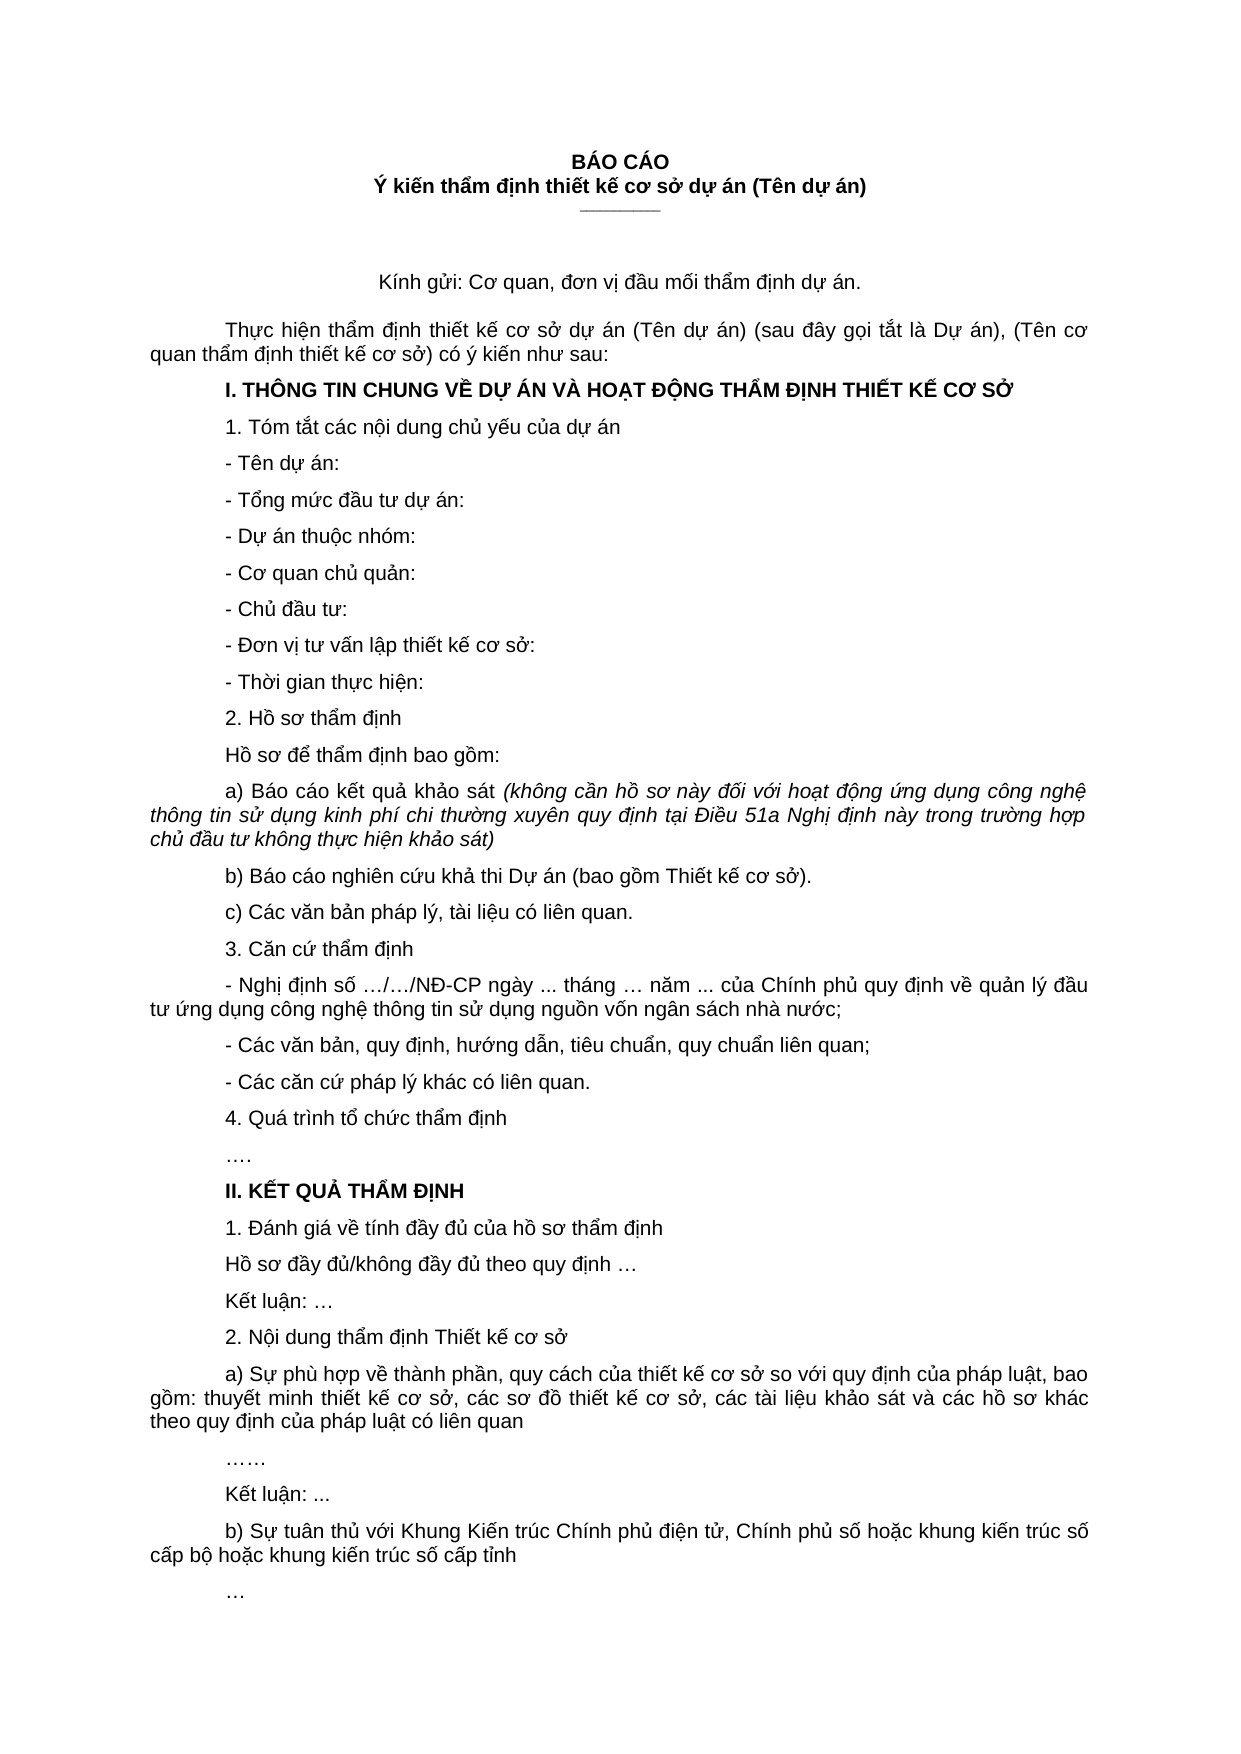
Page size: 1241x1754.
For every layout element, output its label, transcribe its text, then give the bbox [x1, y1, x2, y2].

text 2. Nội dung thẩm định Thiết kế cơ sở [150, 1325, 1090, 1349]
text 4. Quá trình tổ chức thẩm định [150, 1106, 1090, 1130]
text Kết luận: … [150, 1288, 1090, 1312]
text 1. Tóm tắt các nội dung chủ yếu của dự án [150, 414, 1090, 438]
text ____________ [150, 198, 1090, 222]
text - Đơn vị tư vấn lập thiết kế cơ sở: [150, 633, 1090, 657]
text BÁO CÁO [150, 150, 1090, 174]
text b) Báo cáo nghiên cứu khả thi Dự án (bao gồm Thiết kế cơ sở). [150, 863, 1090, 887]
text - Thời gian thực hiện: [150, 670, 1090, 694]
text …. [150, 1143, 1090, 1167]
subtitle I. THÔNG TIN CHUNG VỀ DỰ ÁN VÀ HOẠT ĐỘNG THẨM ĐỊNH THIẾT KẾ CƠ SỞ [150, 378, 1090, 402]
text Kính gửi: Cơ quan, đơn vị đầu mối thẩm định dự án. [150, 270, 1090, 294]
text - Chủ đầu tư: [150, 597, 1090, 621]
text …… [150, 1446, 1090, 1470]
text - Tổng mức đầu tư dự án: [150, 487, 1090, 511]
text 1. Đánh giá về tính đầy đủ của hồ sơ thẩm định [150, 1216, 1090, 1239]
text - Các văn bản, quy định, hướng dẫn, tiêu chuẩn, quy chuẩn liên quan; [150, 1033, 1090, 1057]
text - Các căn cứ pháp lý khác có liên quan. [150, 1070, 1090, 1094]
text Kết luận: ... [150, 1482, 1090, 1506]
text Hồ sơ đầy đủ/không đầy đủ theo quy định … [150, 1252, 1090, 1276]
text a) Sự phù hợp về thành phần, quy cách của thiết kế cơ sở so với quy định của pháp luật, bao gồm: thuyết minh thiết kế cơ sở, các sơ đồ thiết kế cơ sở, các tài liệu khảo sát và các hồ sơ khác theo quy định của pháp luật có liên quan [150, 1361, 1090, 1433]
text - Cơ quan chủ quản: [150, 560, 1090, 584]
text a) Báo cáo kết quả khảo sát (không cần hồ sơ này đối với hoạt động ứng dụng công nghệ thông tin sử dụng kinh phí chi thường xuyên quy định tại Điều 51a Nghị định này trong trường hợp chủ đầu tư không thực hiện khảo sát) [150, 779, 1090, 851]
text - Dự án thuộc nhóm: [150, 524, 1090, 548]
text … [150, 1579, 1090, 1603]
text c) Các văn bản pháp lý, tài liệu có liên quan. [150, 900, 1090, 924]
text 3. Căn cứ thẩm định [150, 936, 1090, 960]
text Ý kiến thẩm định thiết kế cơ sở dự án (Tên dự án) [150, 174, 1090, 198]
text Hồ sơ để thẩm định bao gồm: [150, 743, 1090, 767]
text 2. Hồ sơ thẩm định [150, 706, 1090, 730]
subtitle II. KẾT QUẢ THẨM ĐỊNH [150, 1179, 1090, 1203]
text - Tên dự án: [150, 451, 1090, 475]
text - Nghị định số …/…/NĐ-CP ngày ... tháng … năm ... của Chính phủ quy định về quản lý đầu tư ứng dụng công nghệ thông tin sử dụng nguồn vốn ngân sách nhà nước; [150, 973, 1090, 1021]
text Thực hiện thẩm định thiết kế cơ sở dự án (Tên dự án) (sau đây gọi tắt là Dự án), (Tên cơ quan thẩm định thiết kế cơ sở) có ý kiến như sau: [150, 318, 1090, 366]
text b) Sự tuân thủ với Khung Kiến trúc Chính phủ điện tử, Chính phủ số hoặc khung kiến trúc số cấp bộ hoặc khung kiến trúc số cấp tỉnh [150, 1519, 1090, 1567]
